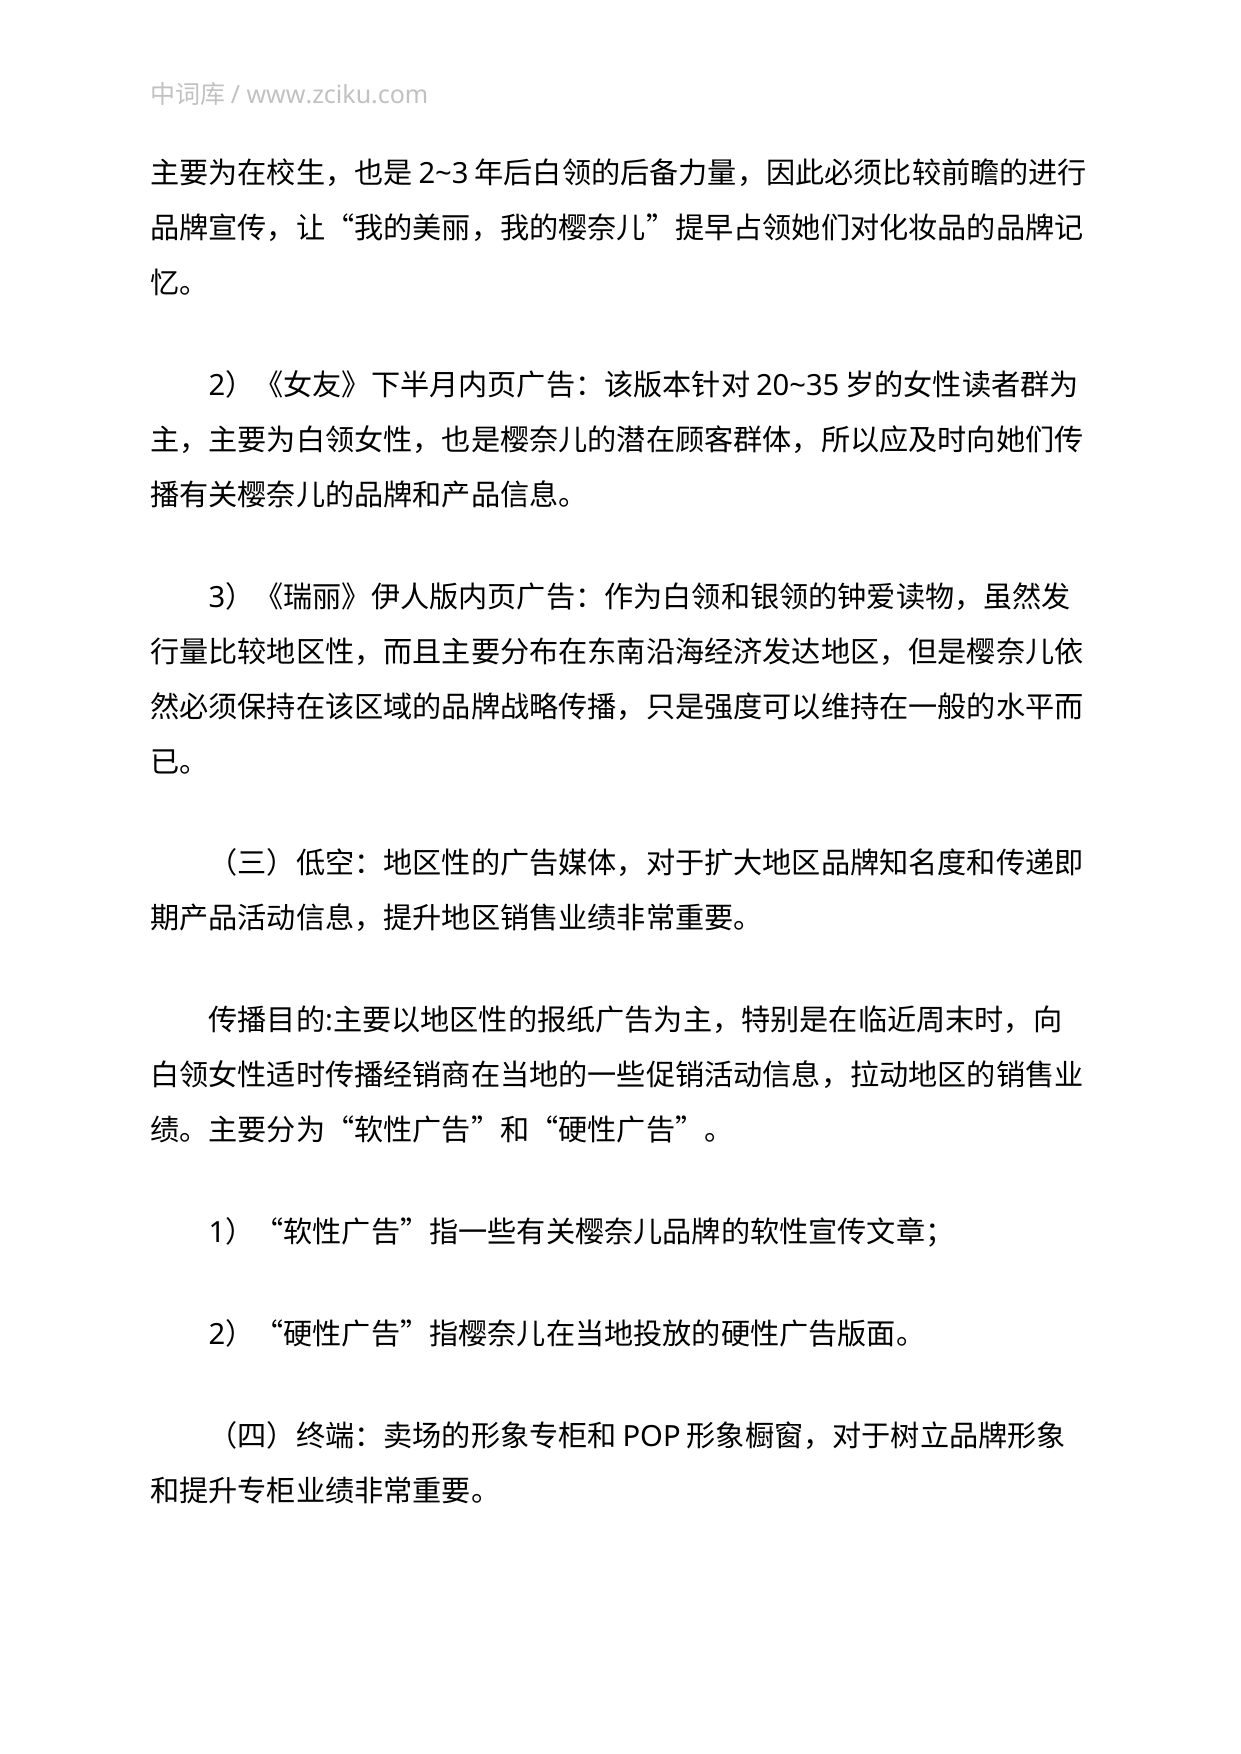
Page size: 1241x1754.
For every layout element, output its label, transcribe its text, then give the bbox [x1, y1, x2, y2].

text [150, 150, 1090, 302]
text （四）终端：卖场的形象专柜和POP形象橱窗，对于树立品牌形象和提升专柜业绩非常重要。 [150, 1412, 1090, 1509]
text 2）《女友》下半月内页广告：该版本针对20~35岁的女性读者群为主，主要为白领女性，也是樱奈儿的潜在顾客群体，所以应及时向她们传播有关樱奈儿的品牌和产品信息。 [150, 362, 1090, 514]
text 2）“硬性广告”指樱奈儿在当地投放的硬性广告版面。 [150, 1310, 1090, 1353]
text 传播目的:主要以地区性的报纸广告为主，特别是在临近周末时，向白领女性适时传播经销商在当地的一些促销活动信息，拉动地区的销售业绩。主要分为“软性广告”和“硬性广告”。 [150, 997, 1090, 1149]
text 3）《瑞丽》伊人版内页广告：作为白领和银领的钟爱读物，虽然发行量比较地区性，而且主要分布在东南沿海经济发达地区，但是樱奈儿依然必须保持在该区域的品牌战略传播，只是强度可以维持在一般的水平而已。 [150, 573, 1090, 780]
text （三）低空：地区性的广告媒体，对于扩大地区品牌知名度和传递即期产品活动信息，提升地区销售业绩非常重要。 [150, 840, 1090, 937]
text 1）“软性广告”指一些有关樱奈儿品牌的软性宣传文章； [150, 1208, 1090, 1251]
